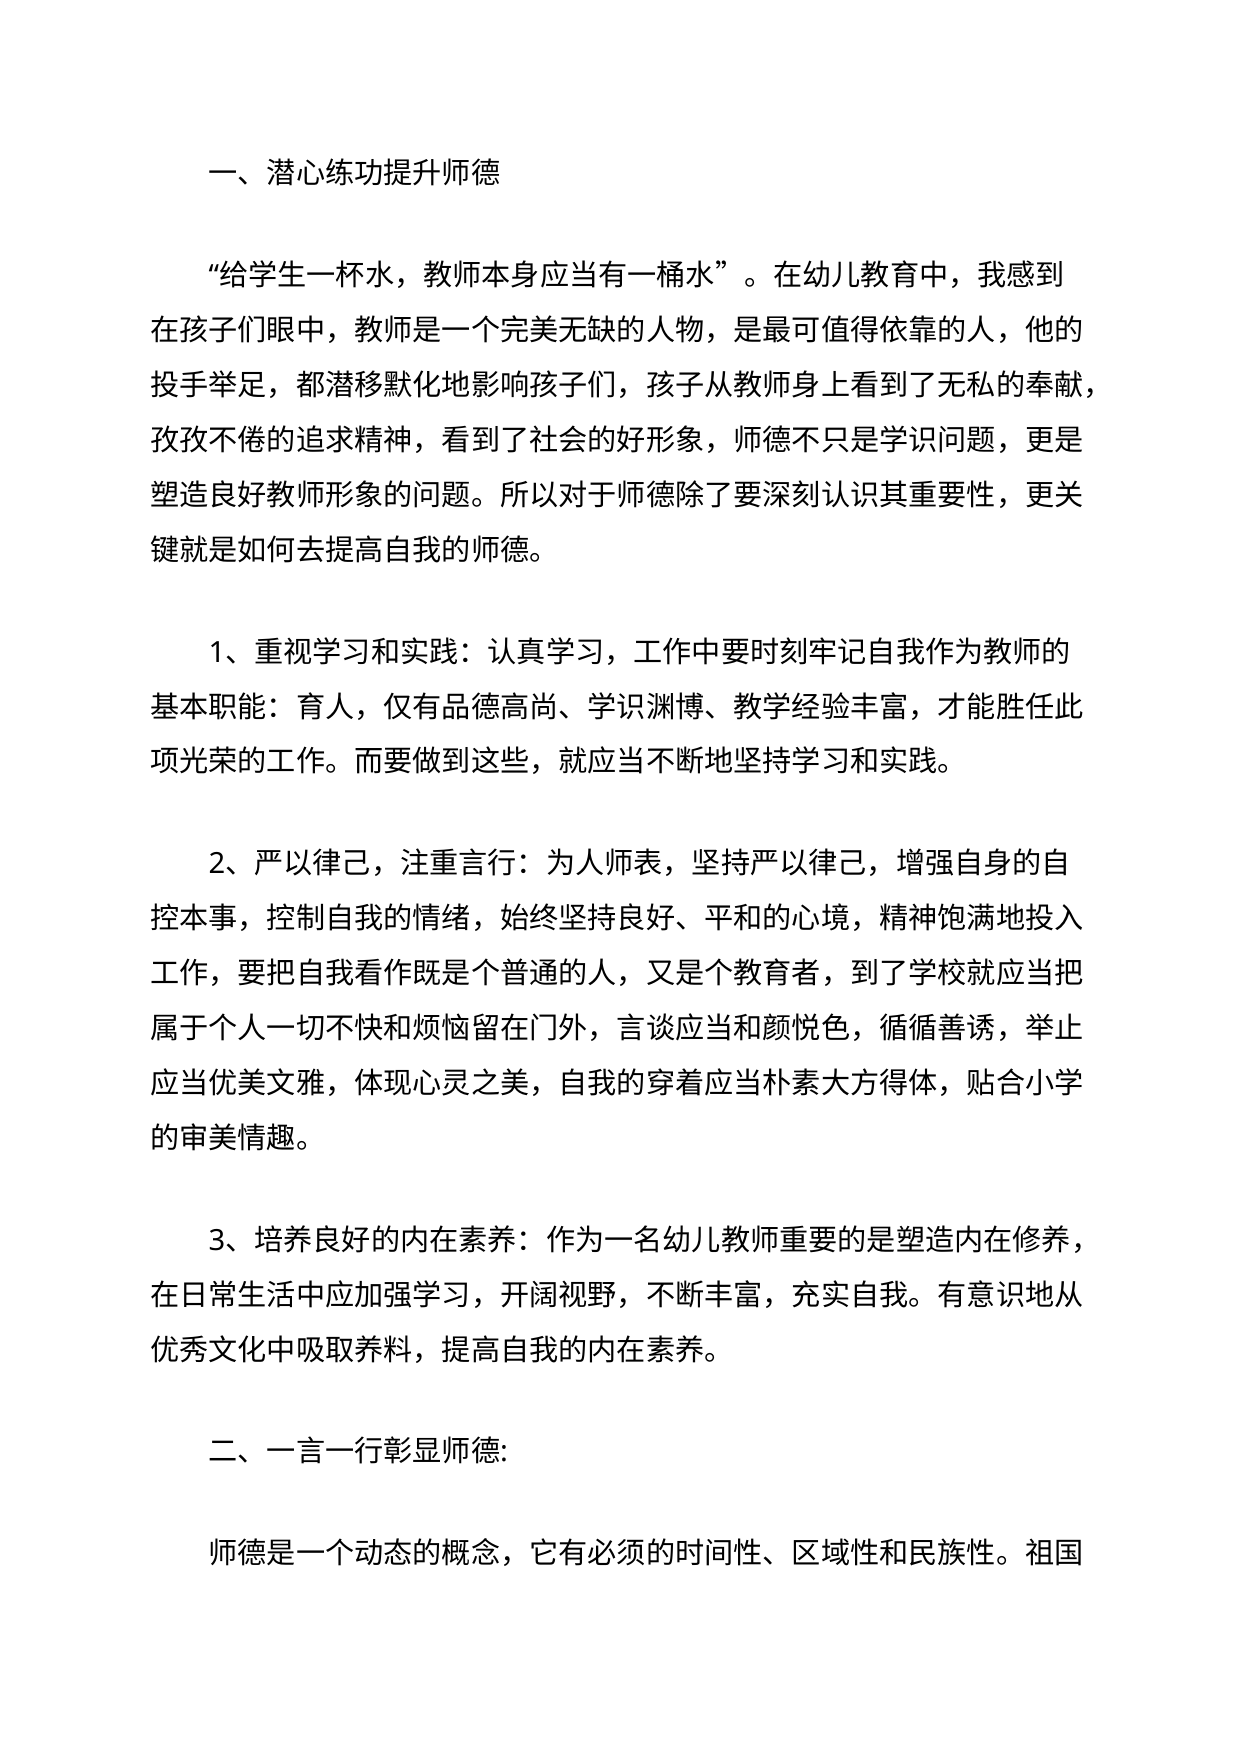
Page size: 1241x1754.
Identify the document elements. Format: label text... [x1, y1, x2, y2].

text “给学生一杯水，教师本身应当有一桶水”。在幼儿教育中，我感到在孩子们眼中，教师是一个完美无缺的人物，是最可值得依靠的人，他的投手举足，都潜移默化地影响孩子们，孩子从教师身上看到了无私的奉献，孜孜不倦的追求精神，看到了社会的好形象，师德不只是学识问题，更是塑造良好教师形象的问题。所以对于师德除了要深刻认识其重要性，更关键就是如何去提高自我的师德。 [150, 252, 1090, 569]
text 2、严以律己，注重言行：为人师表，坚持严以律己，增强自身的自控本事，控制自我的情绪，始终坚持良好、平和的心境，精神饱满地投入工作，要把自我看作既是个普通的人，又是个教育者，到了学校就应当把属于个人一切不快和烦恼留在门外，言谈应当和颜悦色，循循善诱，举止应当优美文雅，体现心灵之美，自我的穿着应当朴素大方得体，贴合小学的审美情趣。 [150, 840, 1090, 1157]
text 3、培养良好的内在素养：作为一名幼儿教师重要的是塑造内在修养，在日常生活中应加强学习，开阔视野，不断丰富，充实自我。有意识地从优秀文化中吸取养料，提高自我的内在素养。 [150, 1216, 1090, 1368]
text 1、重视学习和实践：认真学习，工作中要时刻牢记自我作为教师的基本职能：育人，仅有品德高尚、学识渊博、教学经验丰富，才能胜任此项光荣的工作。而要做到这些，就应当不断地坚持学习和实践。 [150, 628, 1090, 780]
text 一、潜心练功提升师德 [150, 150, 1090, 192]
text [150, 1530, 1090, 1572]
text 二、一言一行彰显师德: [150, 1428, 1090, 1470]
